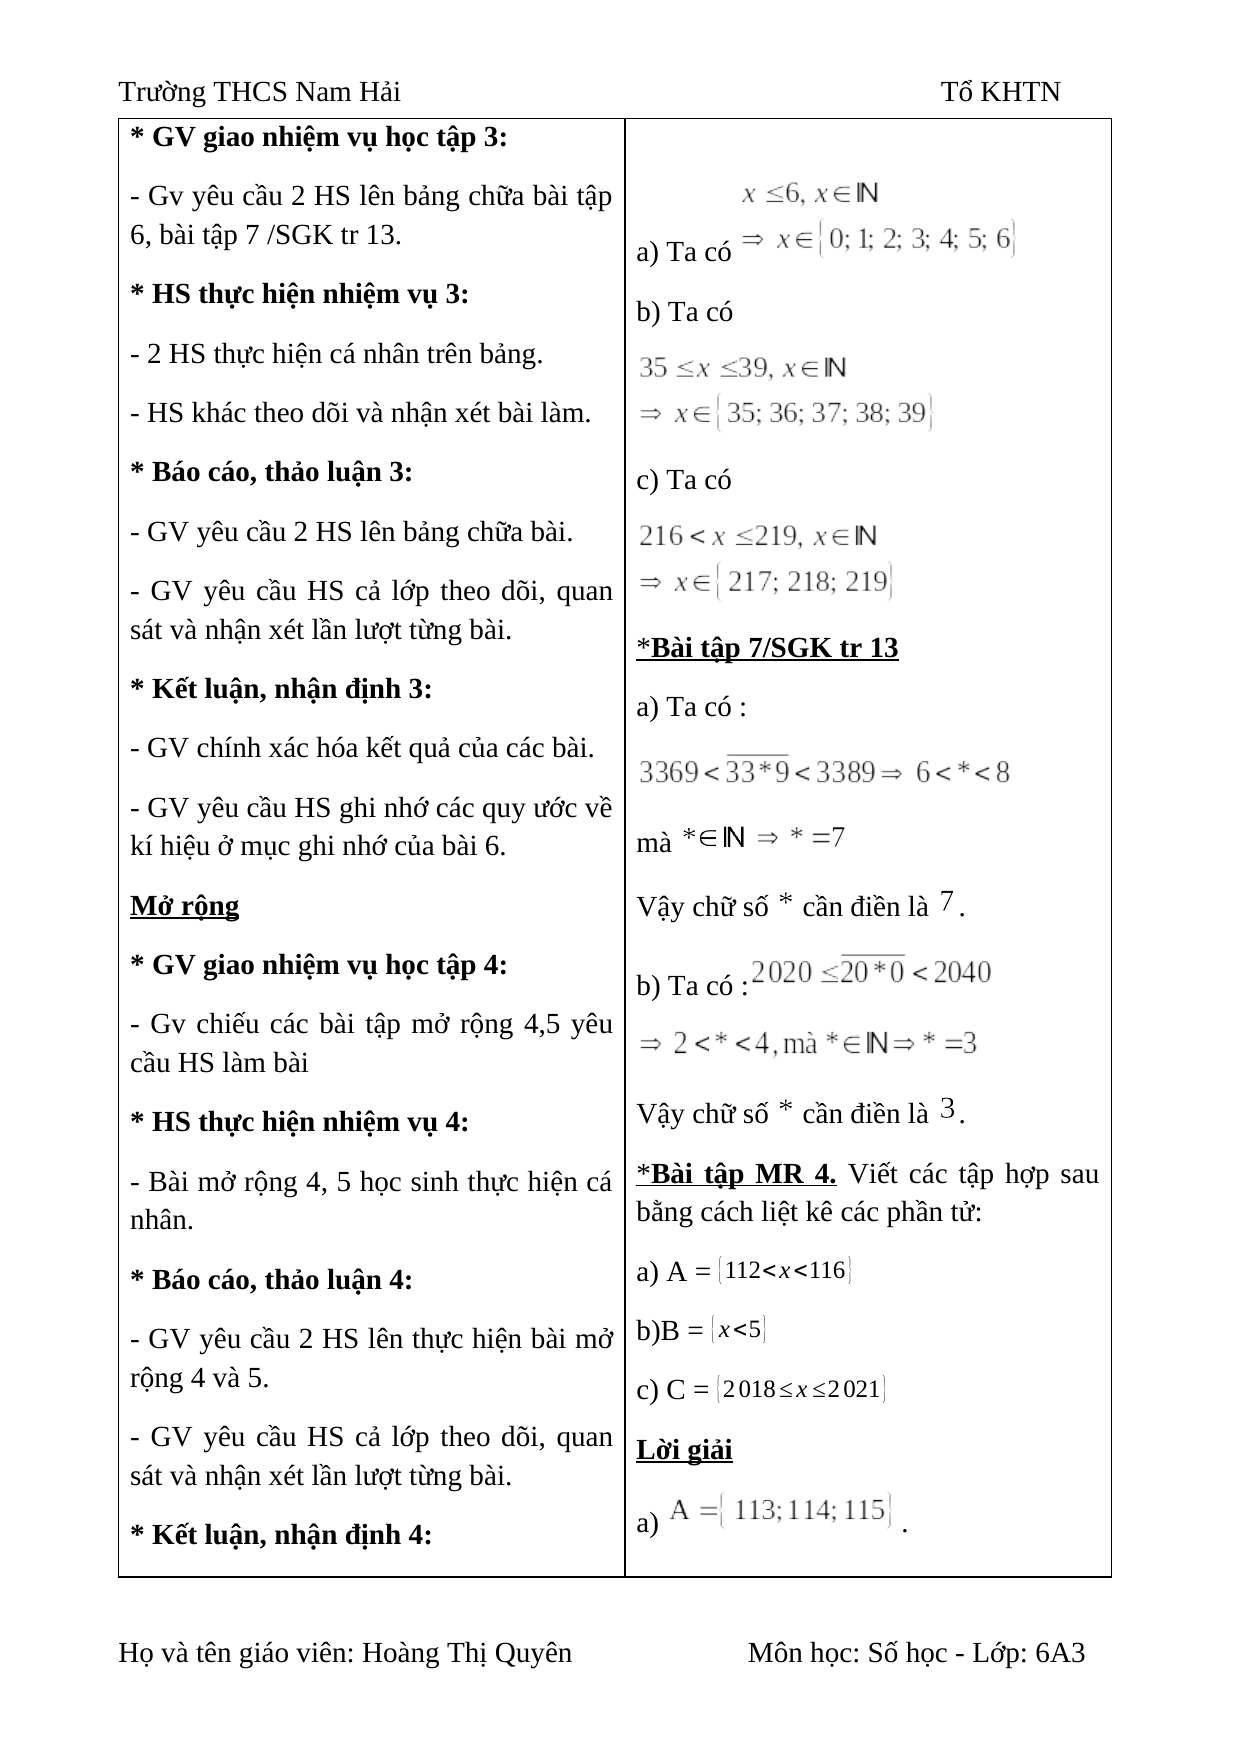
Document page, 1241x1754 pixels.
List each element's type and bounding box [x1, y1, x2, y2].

table_cell [626, 119, 1111, 1576]
table_cell [119, 119, 624, 1576]
